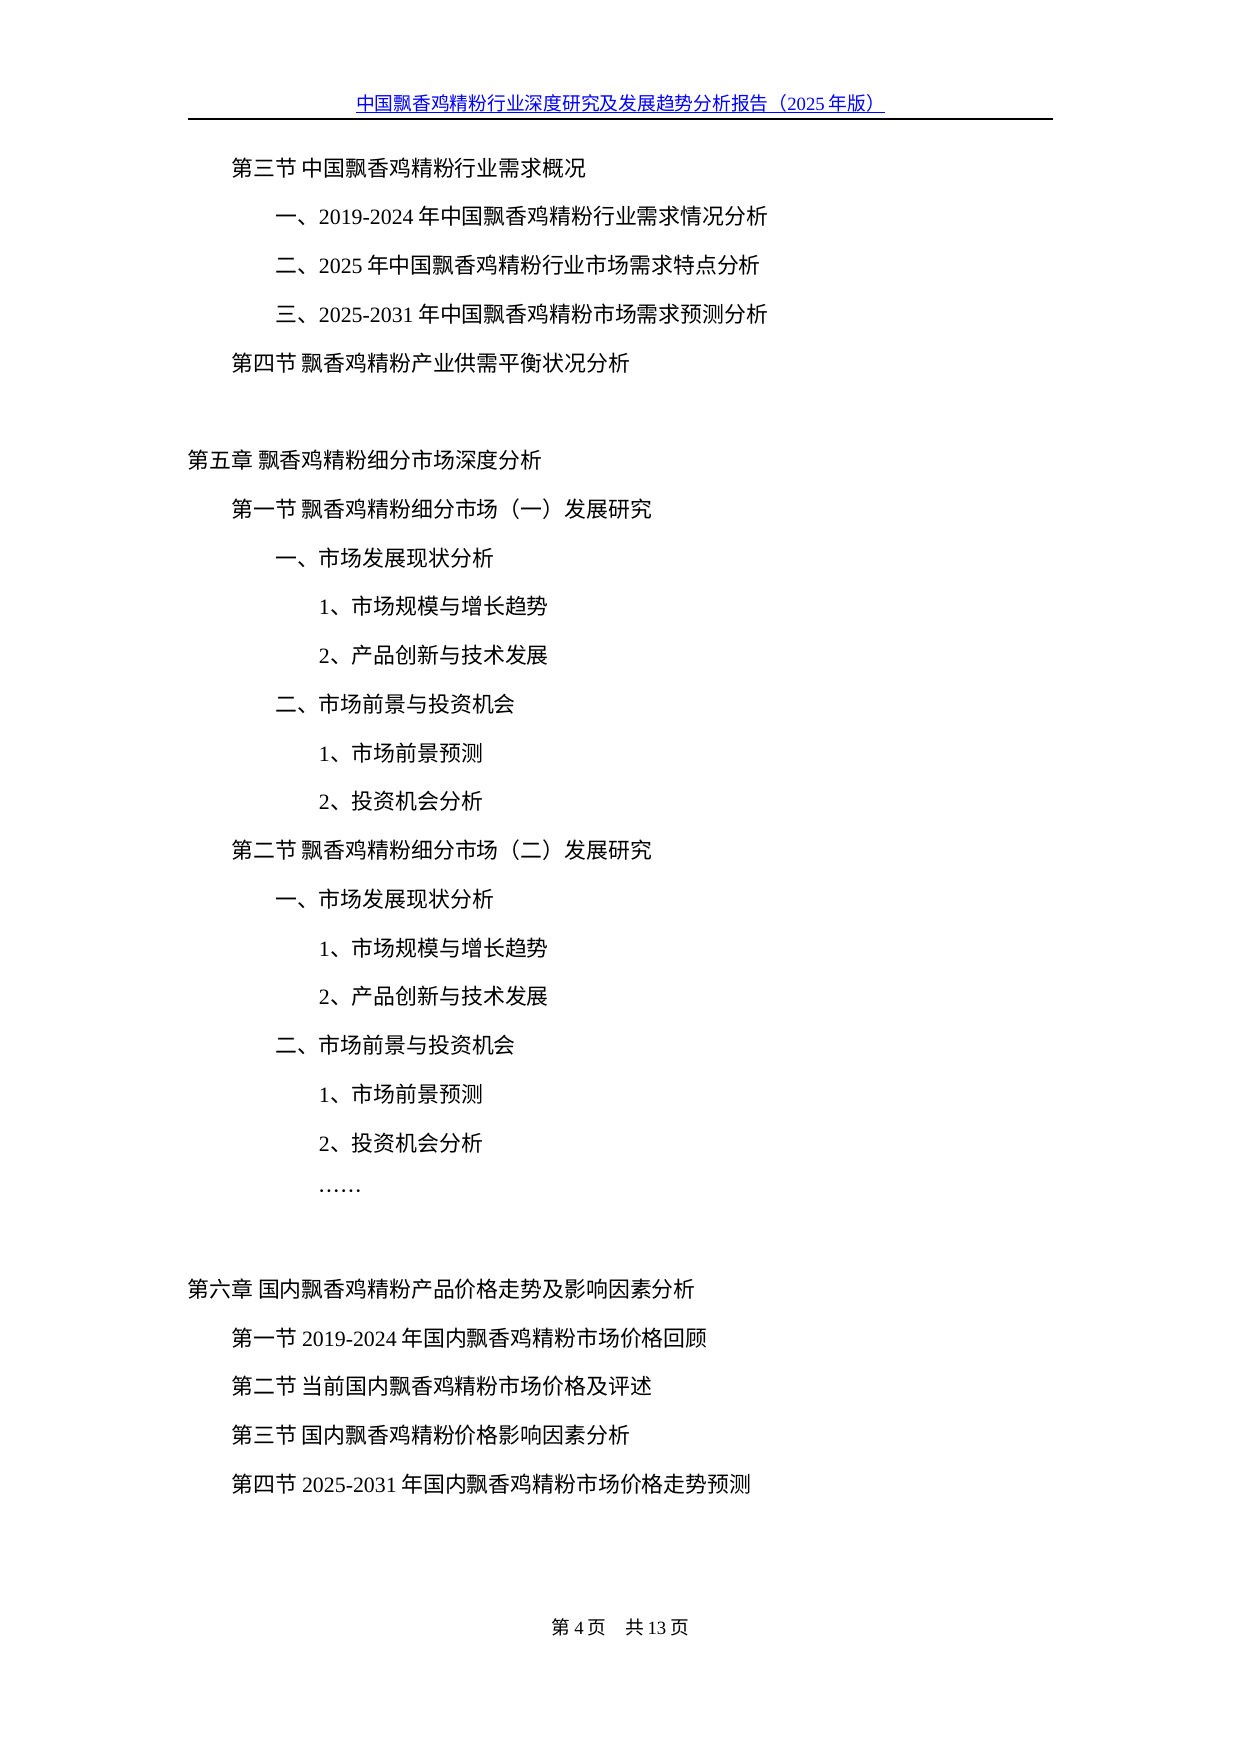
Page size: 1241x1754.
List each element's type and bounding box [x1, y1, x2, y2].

text [187, 150, 1053, 1499]
